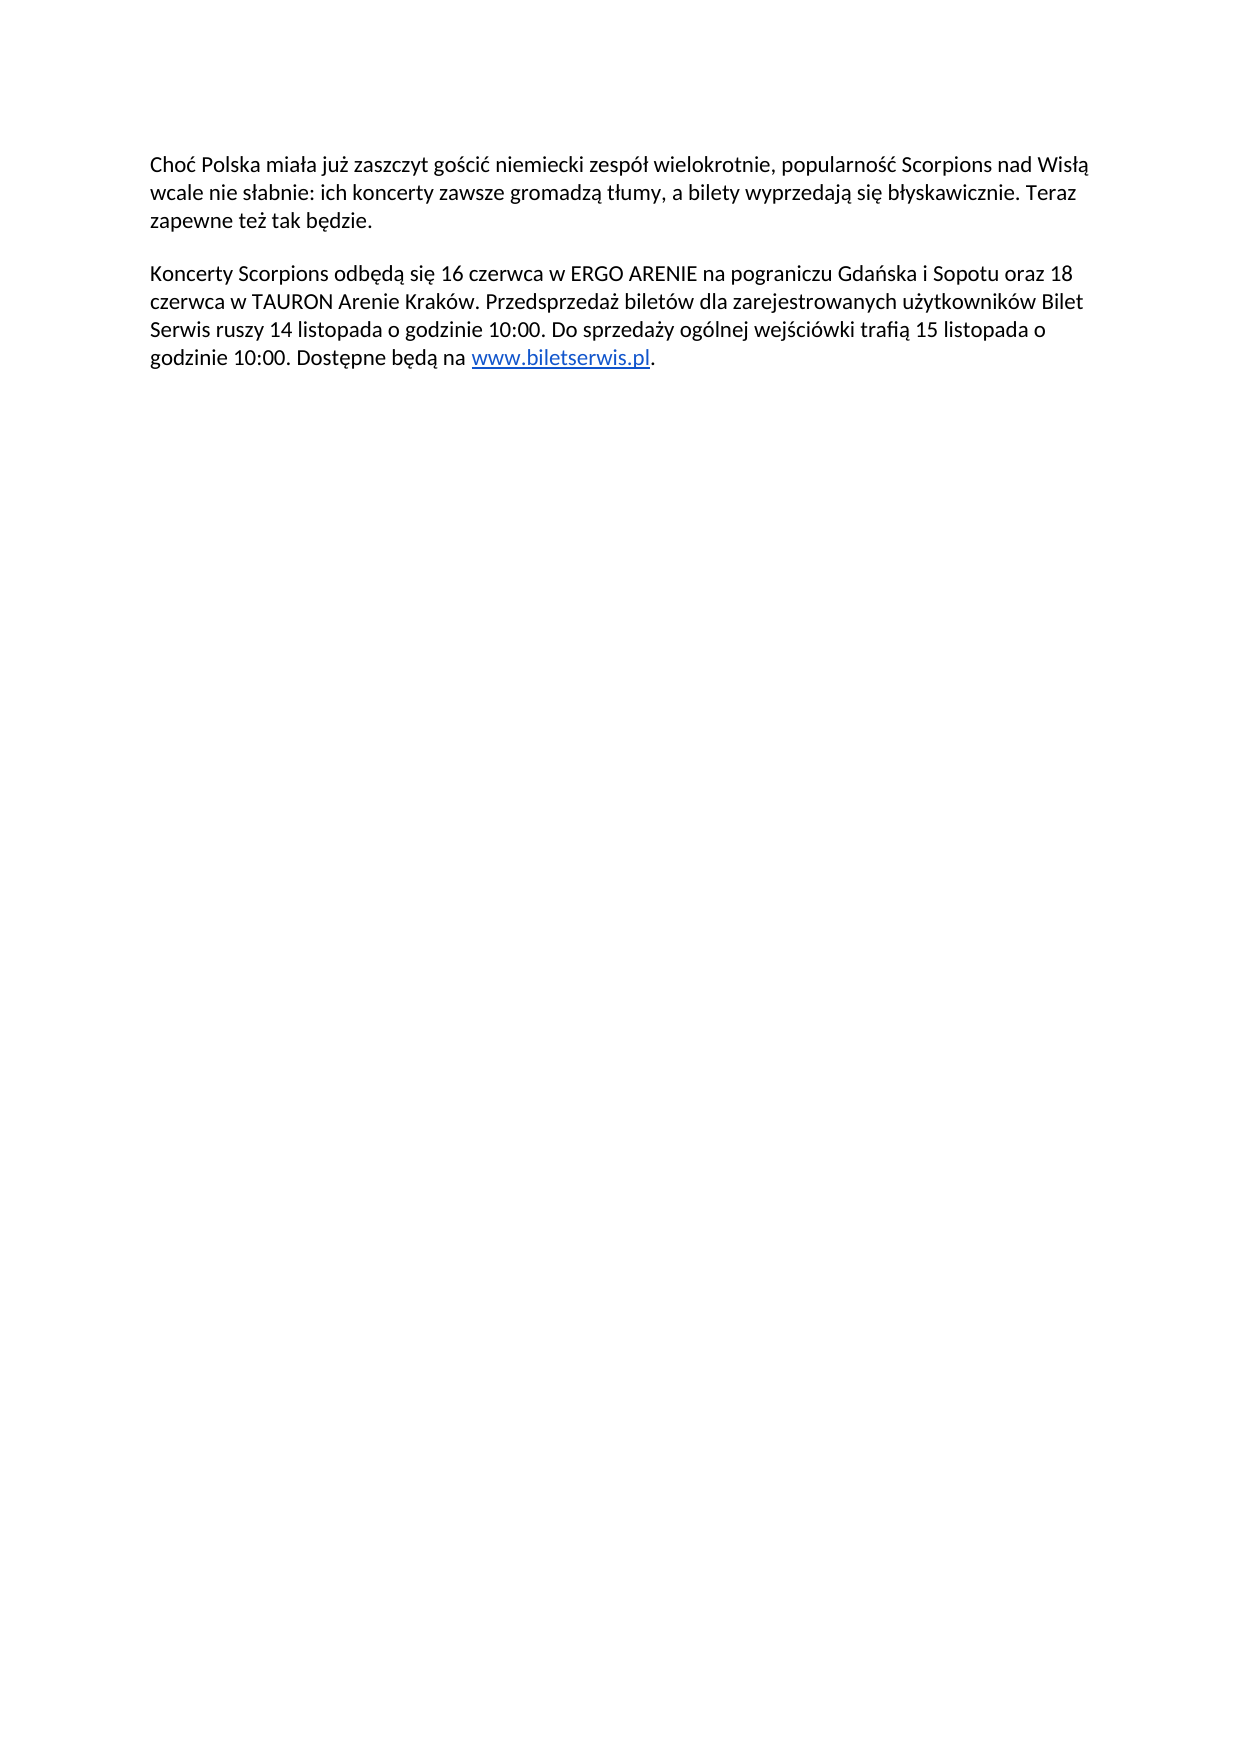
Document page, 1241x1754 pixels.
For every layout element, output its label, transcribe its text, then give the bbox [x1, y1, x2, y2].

text Koncerty Scorpions odbędą się 16 czerwca w ERGO ARENIE na pograniczu Gdańska i Sopotu oraz 18 czerwca w TAURON Arenie Kraków. Przedsprzedaż biletów dla zarejestrowanych użytkowników Bilet Serwis ruszy 14 listopada o godzinie 10:00. Do sprzedaży ogólnej wejściówki trafią 15 listopada o godzinie 10:00. Dostępne będą na www.biletserwis.pl. [150, 259, 1090, 371]
text Choć Polska miała już zaszczyt gościć niemiecki zespół wielokrotnie, popularność Scorpions nad Wisłą wcale nie słabnie: ich koncerty zawsze gromadzą tłumy, a bilety wyprzedają się błyskawicznie. Teraz zapewne też tak będzie. [150, 150, 1090, 234]
